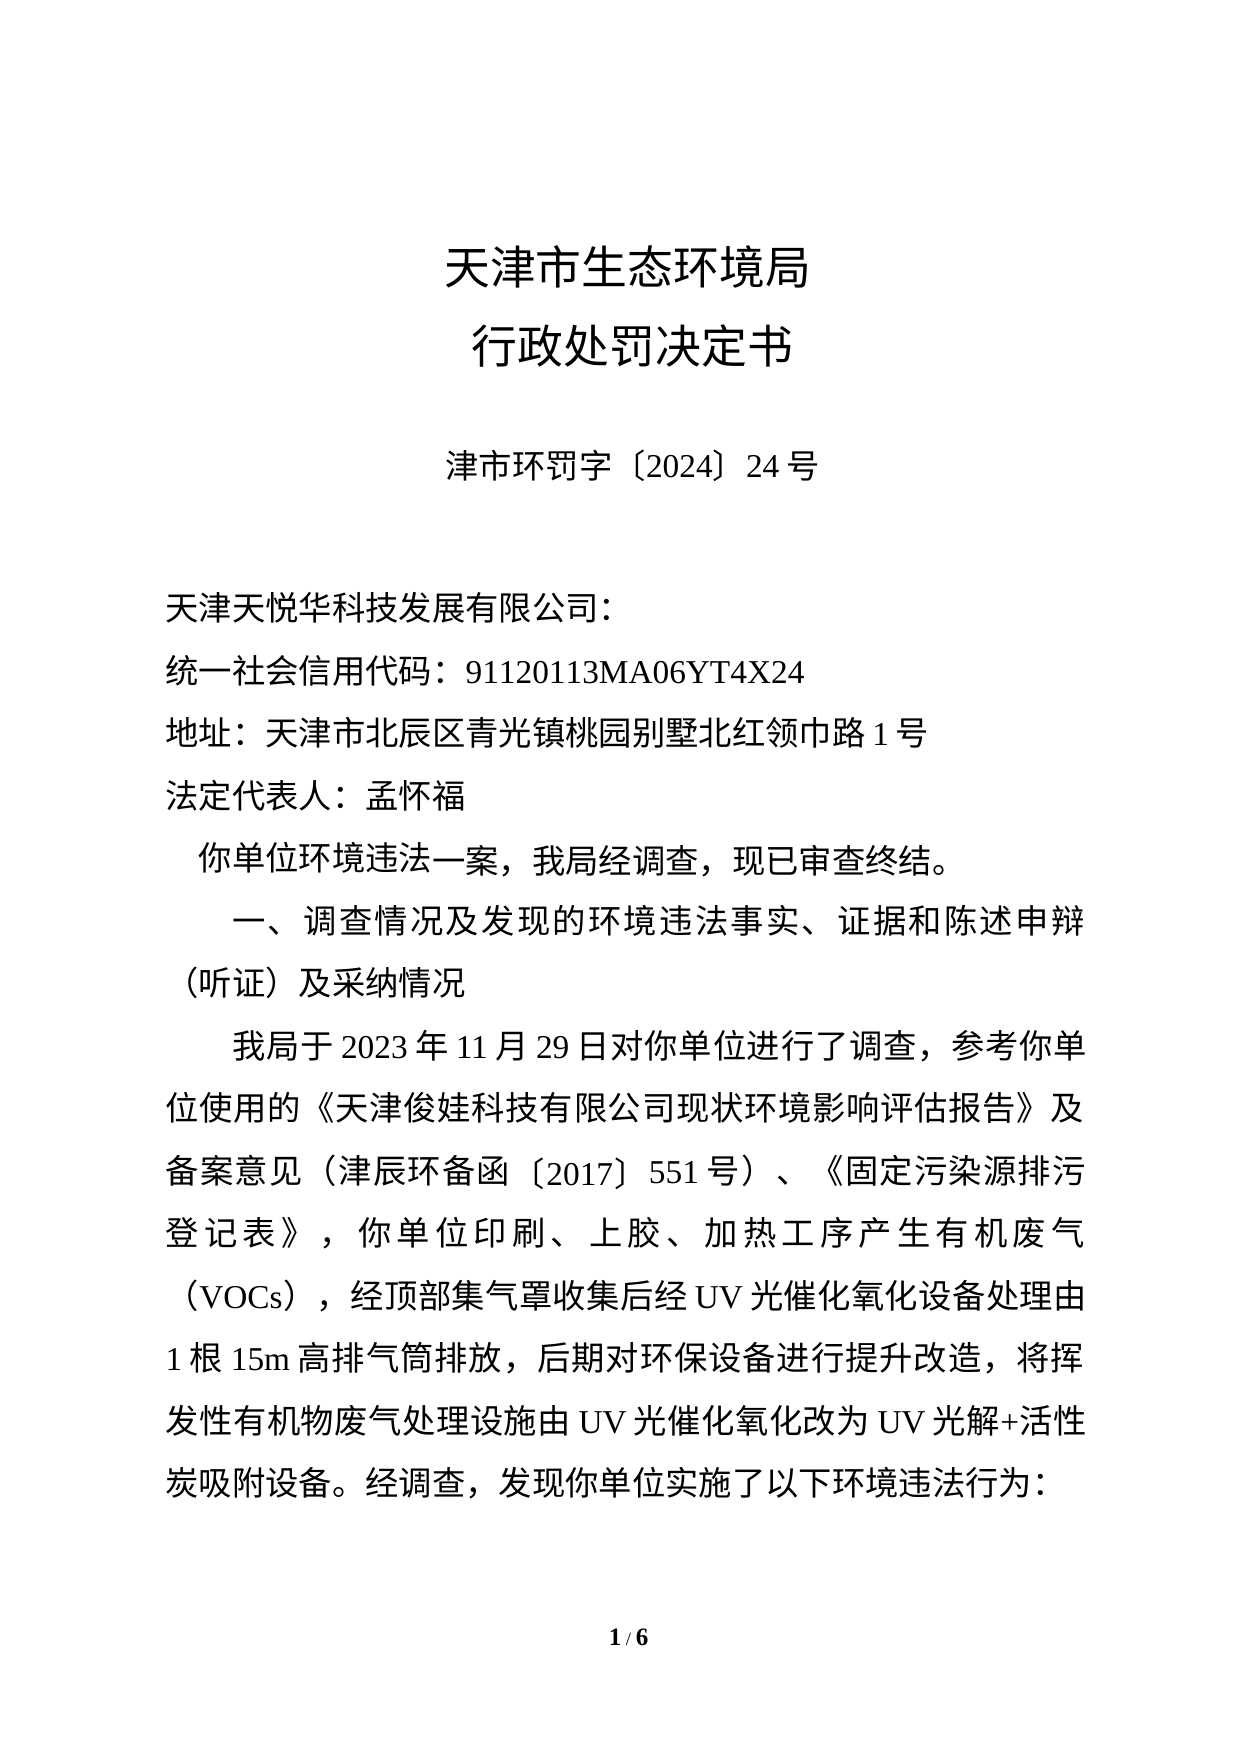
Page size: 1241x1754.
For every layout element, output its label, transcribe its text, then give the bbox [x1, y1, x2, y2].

text 地址：天津市北辰区青光镇桃园别墅北红领巾路1号 [165, 696, 1087, 758]
text 津市环罚字〔2024〕24号 [165, 437, 1099, 488]
text 行政处罚决定书 [165, 300, 1099, 379]
text 法定代表人：孟怀福 [165, 758, 1087, 821]
text 天津市生态环境局 [165, 221, 1089, 300]
text 你单位环境违法一案，我局经调查，现已审查终结。 [165, 821, 1087, 883]
text 天津天悦华科技发展有限公司： [165, 571, 1087, 633]
text 我局于2023年11月29日对你单位进行了调查，参考你单位使用的《天津俊娃科技有限公司现状环境影响评估报告》及备案意见（津辰环备函〔2017〕551号）、《固定污染源排污登记表》，你单位印刷、上胶、加热工序产生有机废气（VOCs），经顶部集气罩收集后经UV光催化氧化设备处理由1根15m高排气筒排放，后期对环保设备进行提升改造，将挥发性有机物废气处理设施由UV光催化氧化改为UV光解+活性炭吸附设备。经调查，发现你单位实施了以下环境违法行为： [165, 1008, 1087, 1508]
text 统一社会信用代码：91120113MA06YT4X24 [165, 633, 1087, 696]
text 一、调查情况及发现的环境违法事实、证据和陈述申辩（听证）及采纳情况 [165, 883, 1087, 1008]
